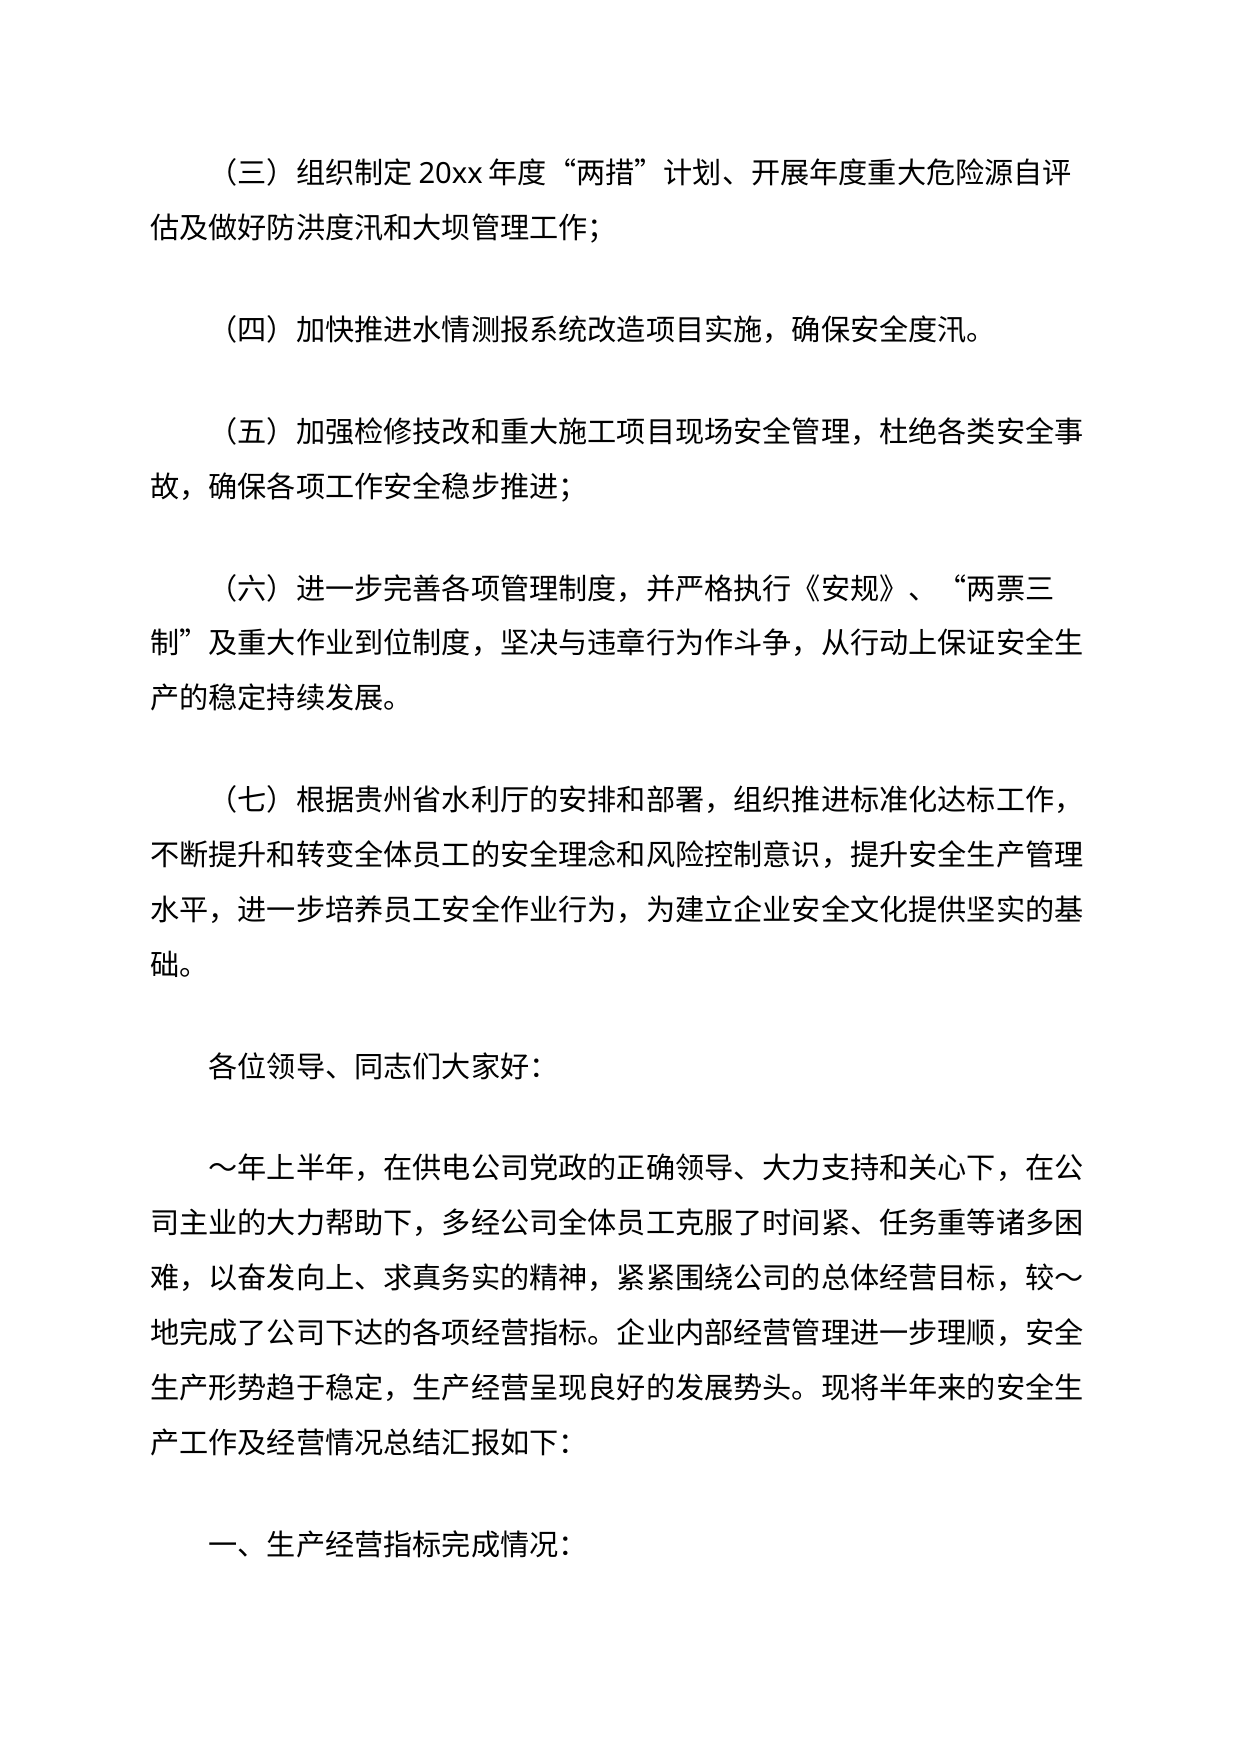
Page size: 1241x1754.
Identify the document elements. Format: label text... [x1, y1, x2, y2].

text （四）加快推进水情测报系统改造项目实施，确保安全度汛。 [150, 307, 1090, 349]
text （五）加强检修技改和重大施工项目现场安全管理，杜绝各类安全事故，确保各项工作安全稳步推进； [150, 408, 1090, 506]
text 各位领导、同志们大家好： [150, 1043, 1090, 1086]
text ～年上半年，在供电公司党政的正确领导、大力支持和关心下，在公司主业的大力帮助下，多经公司全体员工克服了时间紧、任务重等诸多困难，以奋发向上、求真务实的精神，紧紧围绕公司的总体经营目标，较～地完成了公司下达的各项经营指标。企业内部经营管理进一步理顺，安全生产形势趋于稳定，生产经营呈现良好的发展势头。现将半年来的安全生产工作及经营情况总结汇报如下： [150, 1145, 1090, 1462]
text 一、生产经营指标完成情况： [150, 1521, 1090, 1563]
text （七）根据贵州省水利厅的安排和部署，组织推进标准化达标工作，不断提升和转变全体员工的安全理念和风险控制意识，提升安全生产管理水平，进一步培养员工安全作业行为，为建立企业安全文化提供坚实的基础。 [150, 777, 1090, 984]
text （三）组织制定20xx年度“两措”计划、开展年度重大危险源自评估及做好防洪度汛和大坝管理工作； [150, 150, 1090, 247]
text （六）进一步完善各项管理制度，并严格执行《安规》、“两票三制”及重大作业到位制度，坚决与违章行为作斗争，从行动上保证安全生产的稳定持续发展。 [150, 565, 1090, 717]
